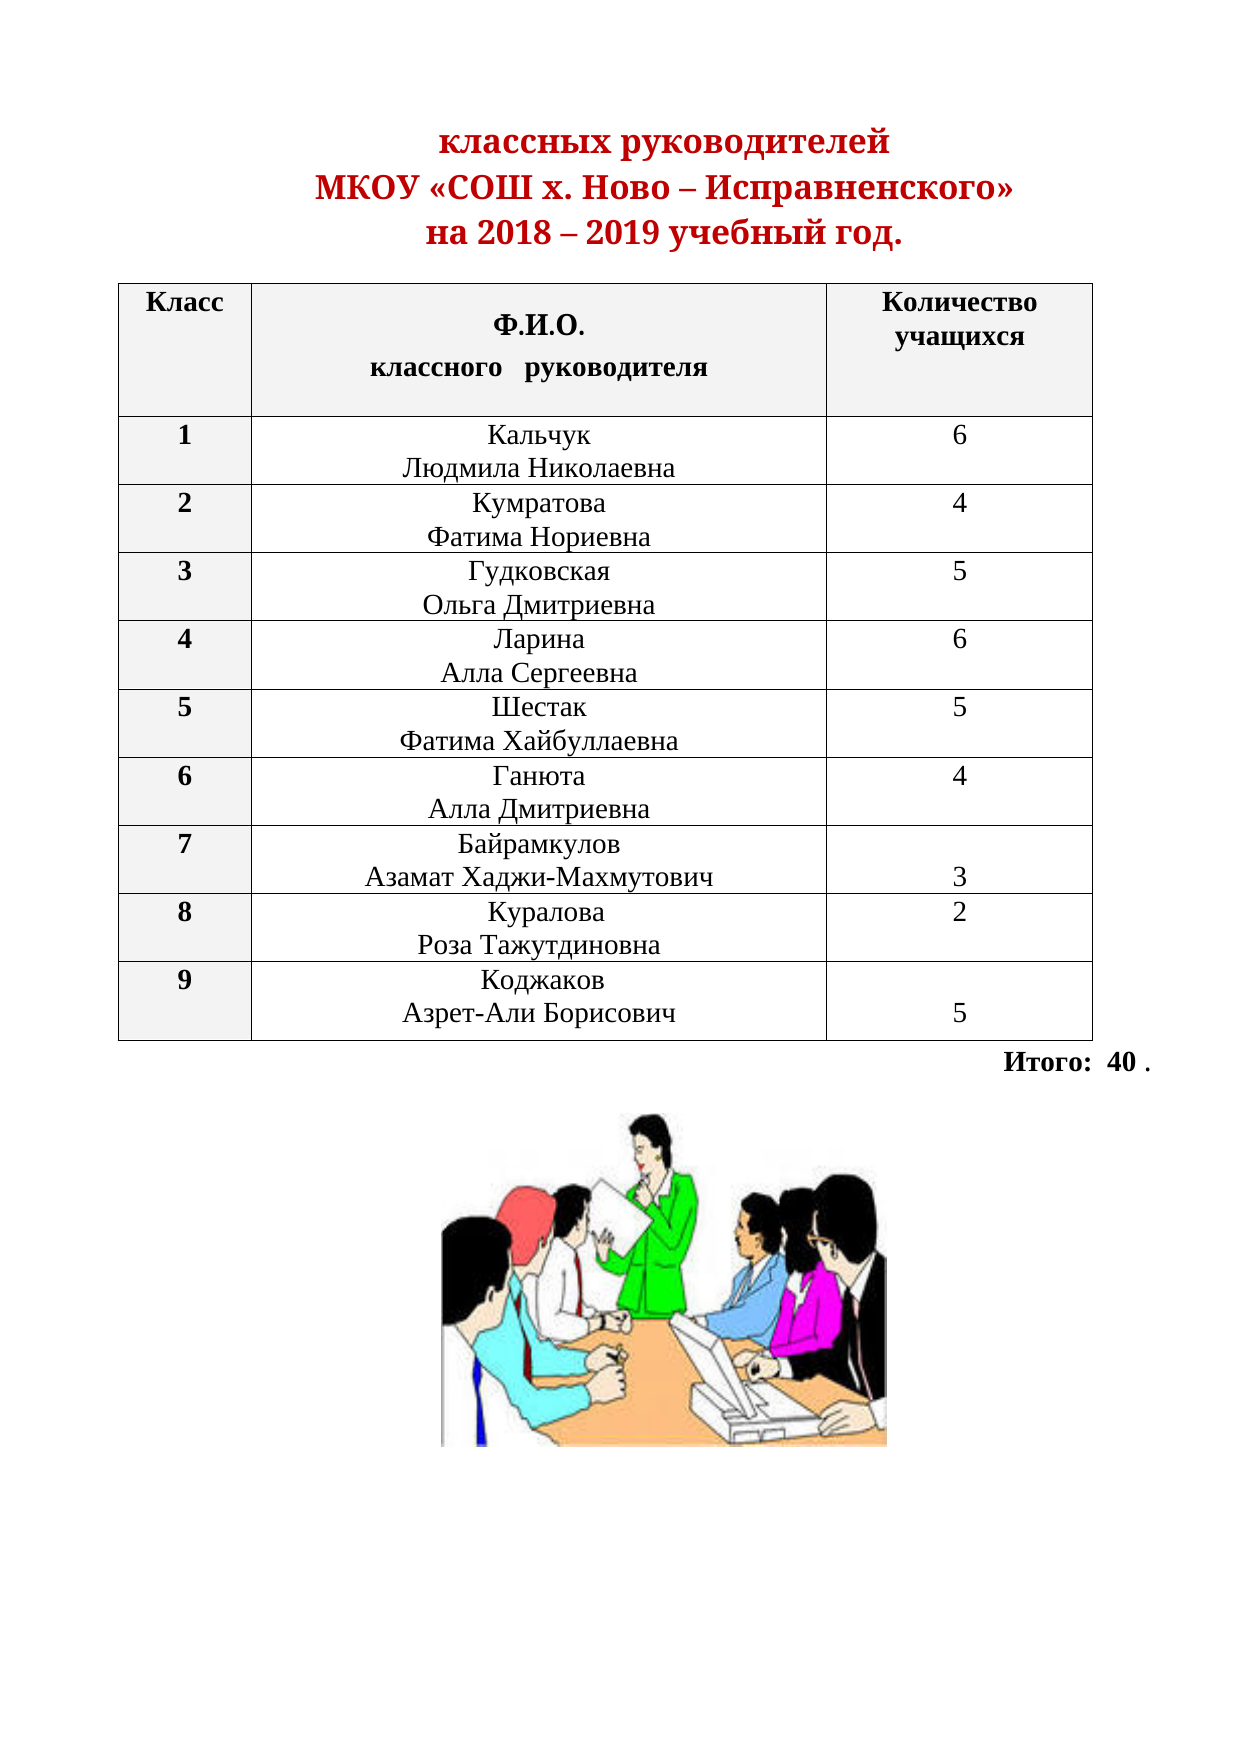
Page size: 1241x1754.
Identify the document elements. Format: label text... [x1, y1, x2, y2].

table_cell 6 [119, 758, 251, 825]
table_cell 2 [119, 485, 251, 552]
table_cell 5 [827, 690, 1092, 757]
table_header Ф.И.О. классного руководителя [252, 284, 826, 416]
table_cell 7 [119, 826, 251, 893]
table_cell Ганюта Алла Дмитриевна [252, 758, 826, 825]
table_cell 4 [119, 621, 251, 688]
text классных руководителей [177, 118, 1152, 163]
table_cell Байрамкулов Азамат Хаджи-Махмутович [252, 826, 826, 893]
table_cell Кальчук Людмила Николаевна [252, 417, 826, 484]
table_cell 6 [827, 417, 1092, 484]
table_header Класс [119, 284, 251, 416]
table_cell Шестак Фатима Хайбуллаевна [252, 690, 826, 757]
table_cell Ларина Алла Сергеевна [252, 621, 826, 688]
table_cell 5 [827, 962, 1092, 1039]
table_cell Куралова Роза Тажутдиновна [252, 894, 826, 961]
table_cell 3 [827, 826, 1092, 893]
table_cell 8 [119, 894, 251, 961]
picture [441, 1113, 887, 1447]
table_cell Кумратова Фатима Нориевна [252, 485, 826, 552]
table_cell 6 [827, 621, 1092, 688]
table_cell 9 [119, 962, 251, 1039]
text Итого: 40 . [177, 1041, 1152, 1080]
text на 2018 – 2019 учебный год. [177, 209, 1152, 254]
table_cell 3 [119, 553, 251, 620]
table_cell 4 [827, 485, 1092, 552]
text МКОУ «СОШ х. Ново – Исправненского» [177, 163, 1152, 209]
table_cell 5 [119, 690, 251, 757]
table_cell 1 [119, 417, 251, 484]
table_cell 4 [827, 758, 1092, 825]
table_cell 5 [827, 553, 1092, 620]
table_cell Коджаков Азрет-Али Борисович [252, 962, 826, 1039]
table_cell 2 [827, 894, 1092, 961]
table_header Количество учащихся [827, 284, 1092, 416]
table_cell Гудковская Ольга Дмитриевна [252, 553, 826, 620]
